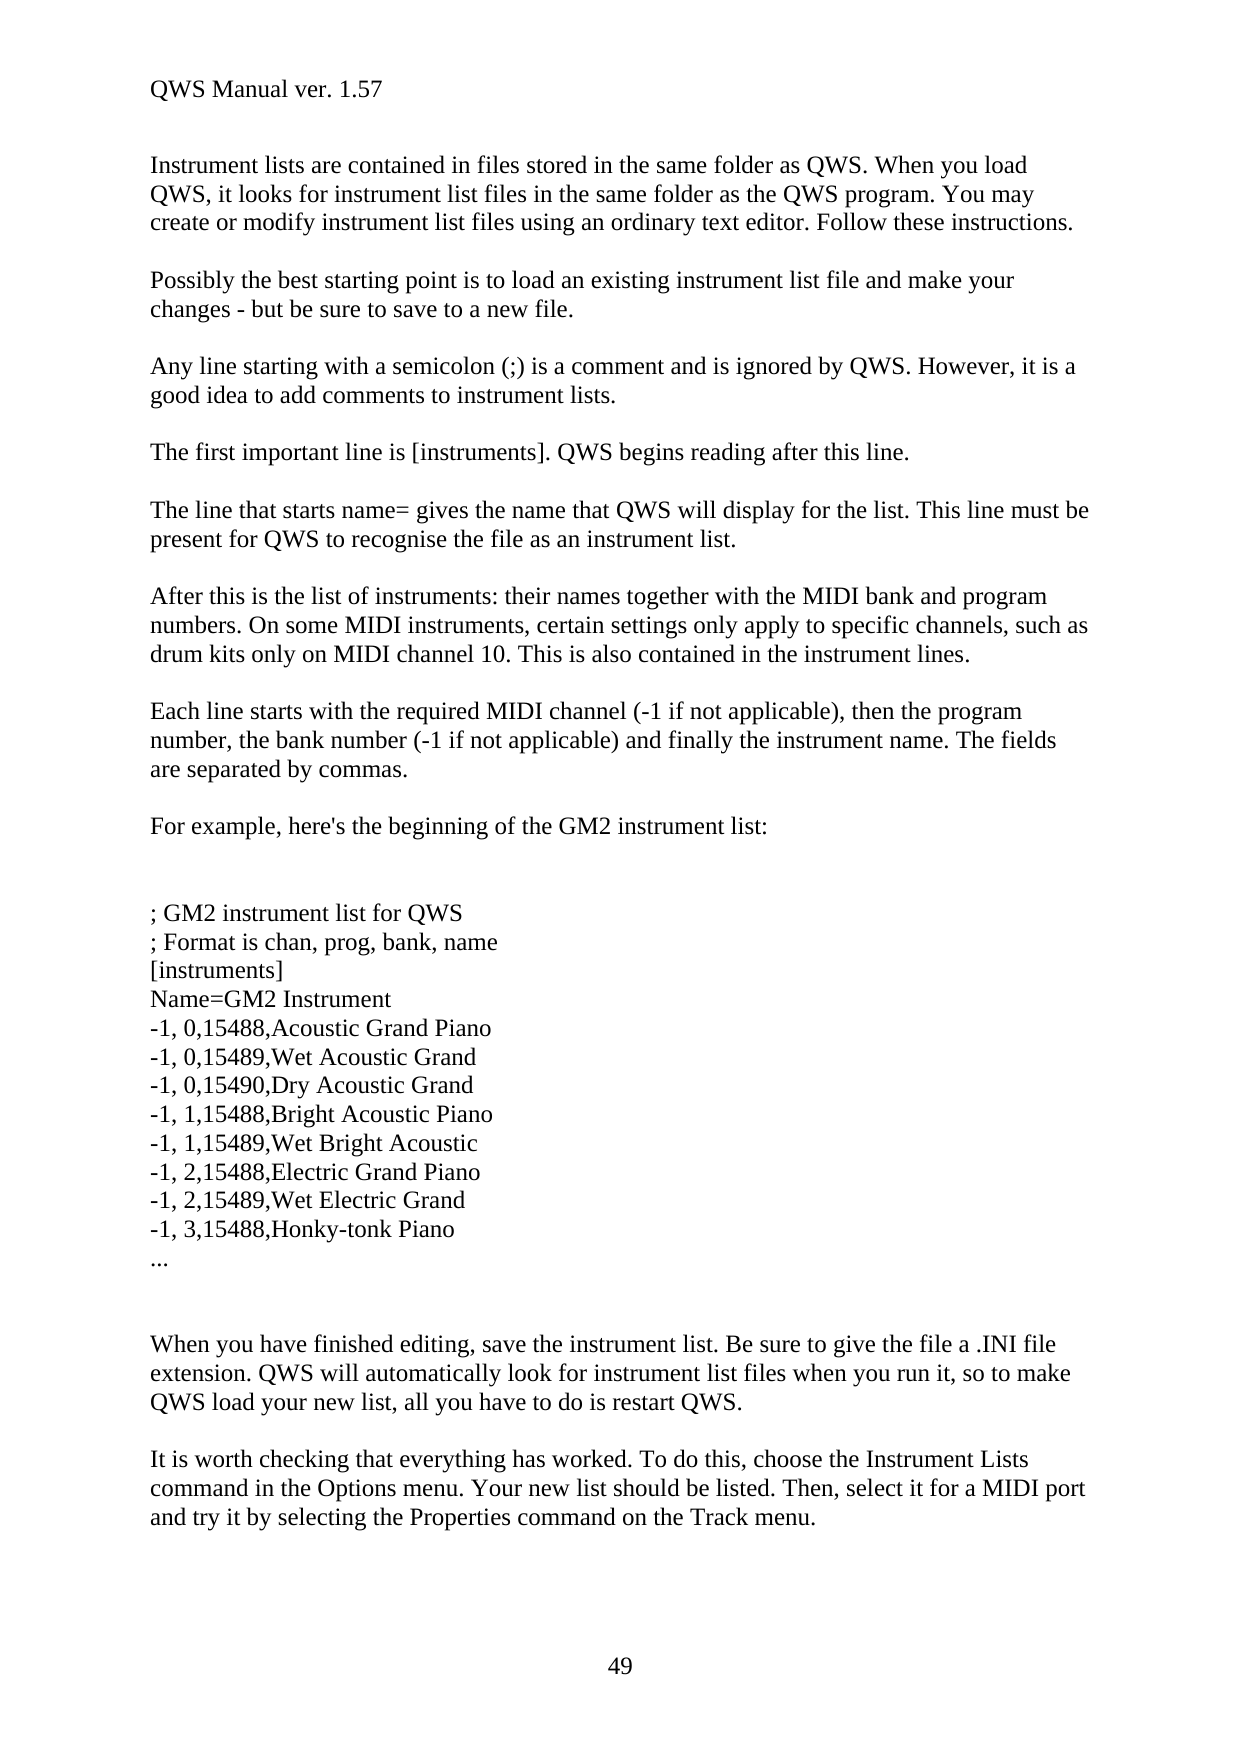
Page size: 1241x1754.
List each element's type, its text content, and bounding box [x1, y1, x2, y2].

text Each line starts with the required MIDI channel (-1 if not applicable), then the program number, the bank number (-1 if not applicable) and finally the instrument name. The fields are separated by commas. [150, 696, 1090, 782]
text After this is the list of instruments: their names together with the MIDI bank and program numbers. On some MIDI instruments, certain settings only apply to specific channels, such as drum kits only on MIDI channel 10. This is also contained in the instrument lines. [150, 581, 1090, 667]
text Possibly the best starting point is to load an existing instrument list file and make your changes - but be sure to save to a new file. [150, 265, 1090, 322]
text When you have finished editing, save the instrument list. Be sure to give the file a .INI file extension. QWS will automatically look for instrument list files when you run it, so to make QWS load your new list, all you have to do is restart QWS. [150, 1329, 1090, 1416]
text For example, here's the beginning of the GM2 instrument list: [150, 811, 1090, 840]
text ; GM2 instrument list for QWS ; Format is chan, prog, bank, name [instruments] Name=GM2 Instrument -1, 0,15488,Acoustic Grand Piano -1, 0,15489,Wet Acoustic Grand -1, 0,15490,Dry Acoustic Grand -1, 1,15488,Bright Acoustic Piano -1, 1,15489,Wet Bright Acoustic -1, 2,15488,Electric Grand Piano -1, 2,15489,Wet Electric Grand -1, 3,15488,Honky-tonk Piano ... [150, 898, 1090, 1272]
text The first important line is [instruments]. QWS begins reading after this line. [150, 437, 1090, 466]
text The line that starts name= gives the name that QWS will display for the list. This line must be present for QWS to recognise the file as an instrument list. [150, 495, 1090, 552]
text Instrument lists are contained in files stored in the same folder as QWS. When you load QWS, it looks for instrument list files in the same folder as the QWS program. You may create or modify instrument list files using an ordinary text editor. Follow these instructions. [150, 150, 1090, 236]
text It is worth checking that everything has worked. To do this, choose the Instrument Lists command in the Options menu. Your new list should be listed. Then, select it for a MIDI port and try it by selecting the Properties command on the Track menu. [150, 1444, 1090, 1531]
text Any line starting with a semicolon (;) is a comment and is ignored by QWS. However, it is a good idea to add comments to instrument lists. [150, 351, 1090, 409]
